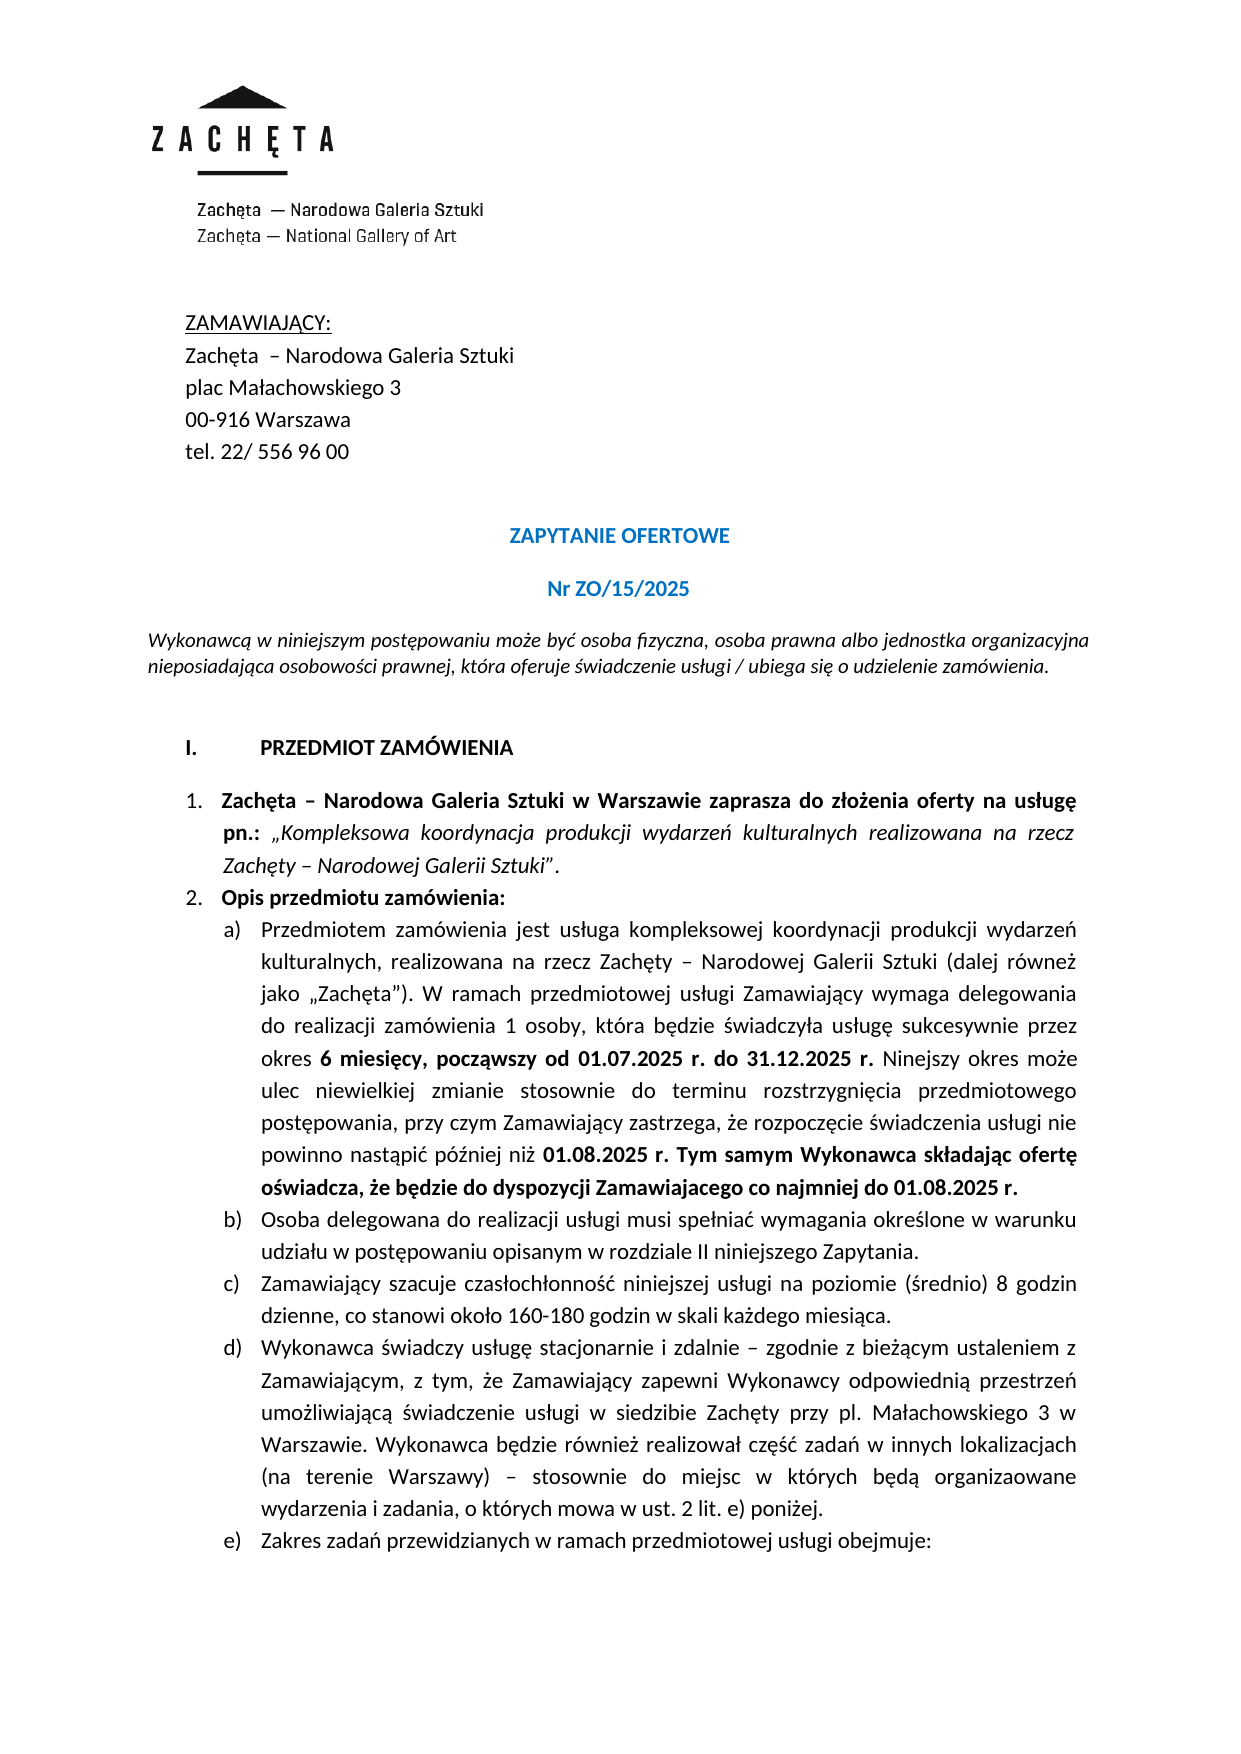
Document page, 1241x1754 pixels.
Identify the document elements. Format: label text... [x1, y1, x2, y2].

text plac Małachowskiego 3 [185, 373, 1093, 401]
text ZAMAWIAJĄCY: [185, 308, 1093, 337]
subtitle Zachęta – Narodowa Galeria Sztuki w Warszawie zaprasza do złożenia oferty na usługę pn.: „Kompleksowa koordynacja produkcji wydarzeń kulturalnych realizowana na rzecz Zachęty – Narodowej Galerii Sztuki”. [185, 786, 1078, 879]
text Zachęta – Narodowa Galeria Sztuki [185, 341, 1093, 369]
subtitle Osoba delegowana do realizacji usługi musi spełniać wymagania określone w warunku udziału w postępowaniu opisanym w rozdziale II niniejszego Zapytania. [223, 1205, 1078, 1265]
picture [147, 73, 536, 254]
subtitle Zakres zadań przewidzianych w ramach przedmiotowej usługi obejmuje: [223, 1527, 1078, 1555]
subtitle Zamawiający szacuje czasłochłonność niniejszej usługi na poziomie (średnio) 8 godzin dzienne, co stanowi około 160-180 godzin w skali każdego miesiąca. [223, 1269, 1078, 1329]
subtitle Wykonawca świadczy usługę stacjonarnie i zdalnie – zgodnie z bieżącym ustaleniem z Zamawiającym, z tym, że Zamawiający zapewni Wykonawcy odpowiednią przestrzeń umożliwiającą świadczenie usługi w siedzibie Zachęty przy pl. Małachowskiego 3 w Warszawie. Wykonawca będzie również realizował część zadań w innych lokalizacjach (na terenie Warszawy) – stosownie do miejsc w których będą organizaowane wydarzenia i zadania, o których mowa w ust. 2 lit. e) poniżej. [223, 1333, 1078, 1522]
list PRZEDMIOT ZAMÓWIENIA [185, 733, 1089, 761]
text 00-916 Warszawa [185, 405, 1093, 433]
text Nr ZO/15/2025 [148, 574, 1089, 602]
subtitle Przedmiotem zamówienia jest usługa kompleksowej koordynacji produkcji wydarzeń kulturalnych, realizowana na rzecz Zachęty – Narodowej Galerii Sztuki (dalej równeż jako „Zachęta”). W ramach przedmiotowej usługi Zamawiający wymaga delegowania do realizacji zamówienia 1 osoby, która będzie świadczyła usługę sukcesywnie przez okres 6 miesięcy, począwszy od 01.07.2025 r. do 31.12.2025 r. Ninejszy okres może ulec niewielkiej zmianie stosownie do terminu rozstrzygnięcia przedmiotowego postępowania, przy czym Zamawiający zastrzega, że rozpoczęcie świadczenia usługi nie powinno nastąpić później niż 01.08.2025 r. Tym samym Wykonawca składając ofertę oświadcza, że będzie do dyspozycji Zamawiajacego co najmniej do 01.08.2025 r. [223, 915, 1078, 1201]
subtitle Opis przedmiotu zamówienia: [185, 883, 1078, 911]
text tel. 22/ 556 96 00 [185, 437, 1093, 465]
text Wykonawcą w niniejszym postępowaniu może być osoba fizyczna, osoba prawna albo jednostka organizacyjna nieposiadająca osobowości prawnej, która oferuje świadczenie usługi / ubiega się o udzielenie zamówienia. [148, 627, 1093, 679]
text ZAPYTANIE OFERTOWE [148, 521, 1092, 549]
